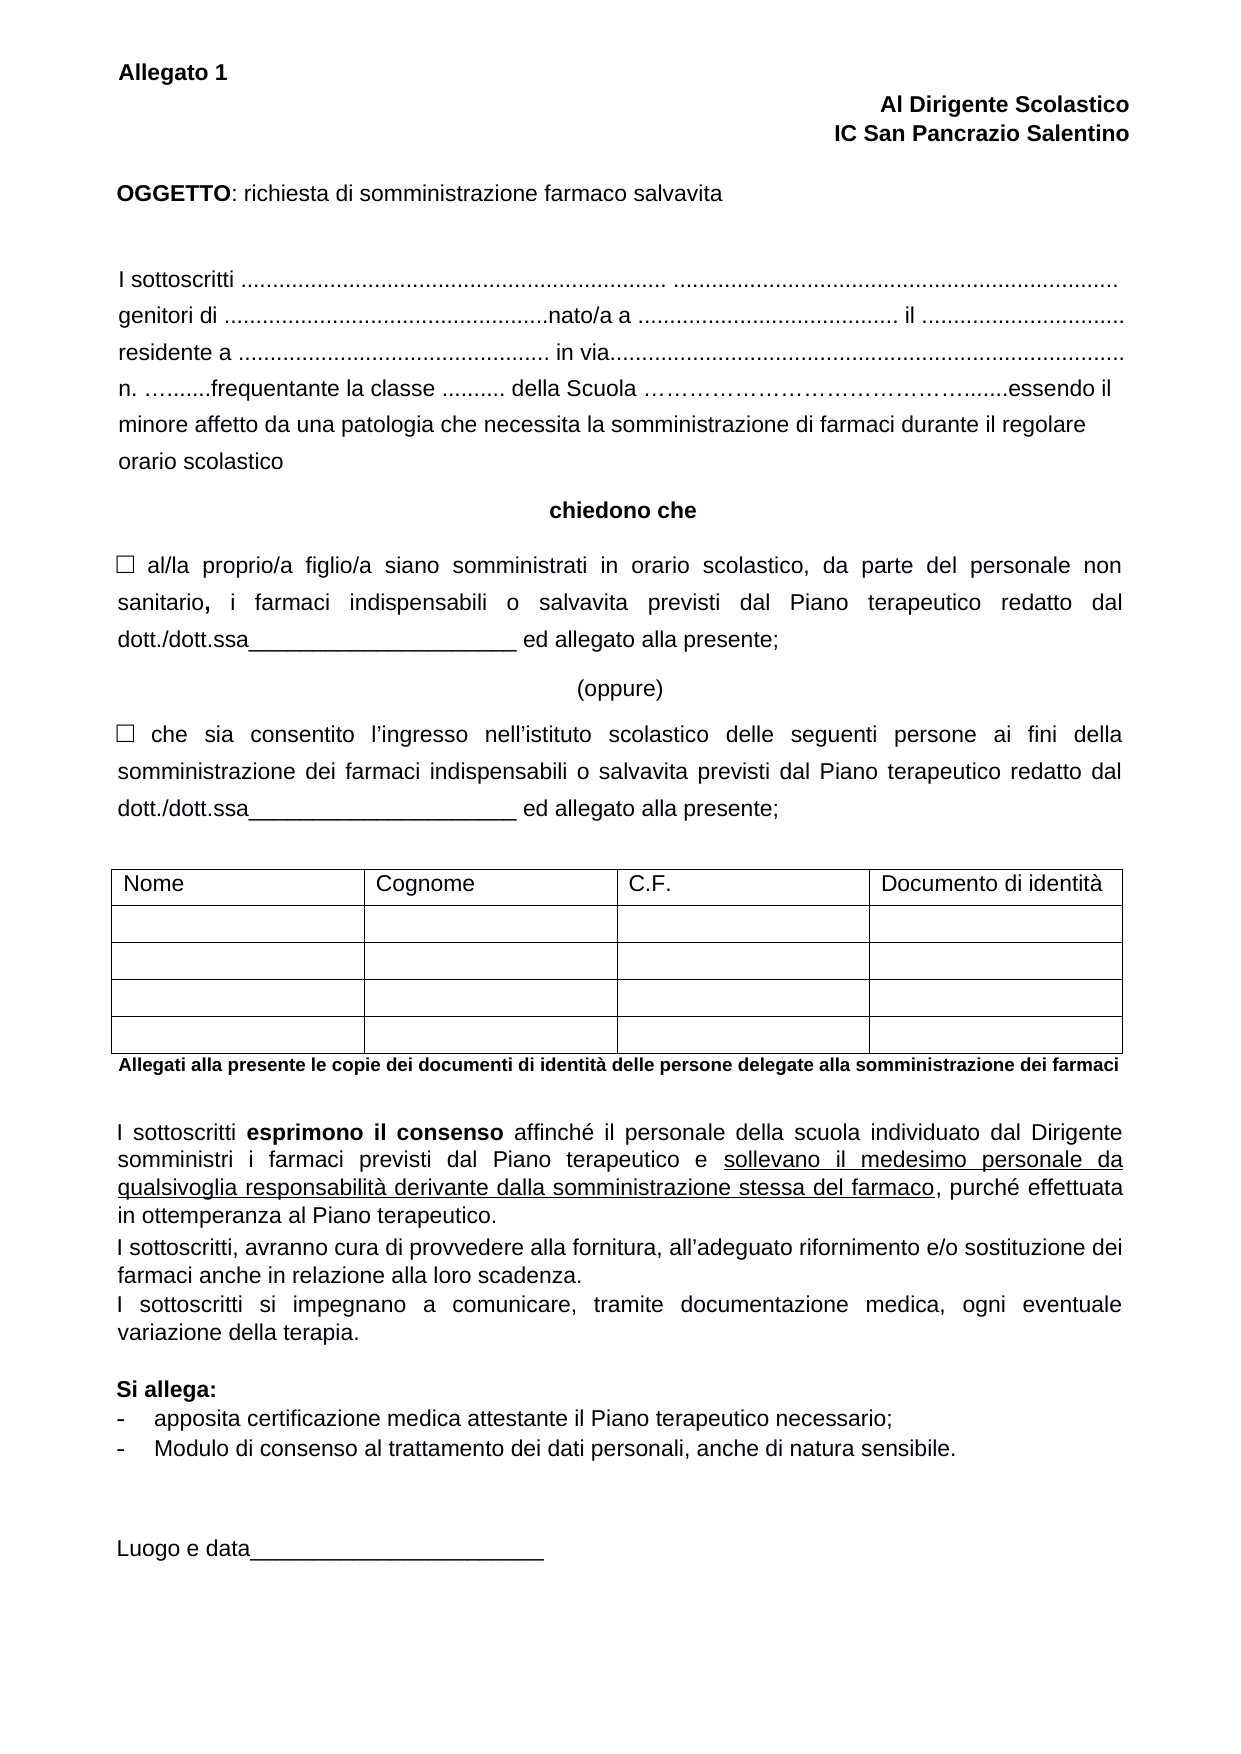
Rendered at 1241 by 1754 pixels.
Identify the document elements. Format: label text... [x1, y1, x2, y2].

table_cell [618, 906, 869, 942]
text I sottoscritti ................................................................... ...................................................................... genitori di ...................................................nato/a a ......................................... il ................................ residente a ................................................. in via................................................................................. n. ….......frequentante la classe .......... della Scuola …………………………………….......essendo il minore affetto da una patologia che necessita la somministrazione di farmaci durante il regolare orario scolastico [118, 266, 1129, 474]
text I sottoscritti, avranno cura di provvedere alla fornitura, all’adeguato rifornimento e/o sostituzione dei farmaci anche in relazione alla loro scadenza. [116, 1234, 1123, 1288]
text □ che sia consentito l’ingresso nell’istituto scolastico delle seguenti persone ai fini della somministrazione dei farmaci indispensabili o salvavita previsti dal Piano terapeutico redatto dal dott./dott.ssa_____________________ ed allegato alla presente; [116, 715, 1123, 821]
table_cell [112, 906, 364, 942]
list Modulo di consenso al trattamento dei dati personali, anche di natura sensibile. [116, 1433, 1123, 1462]
table_cell [112, 943, 364, 979]
table_header C.F. [618, 870, 869, 905]
text IC San Pancrazio Salentino [193, 120, 1129, 146]
text OGGETTO: richiesta di somministrazione farmaco salvavita [116, 180, 1129, 206]
table_cell [870, 1017, 1122, 1053]
text Allegato 1 [118, 59, 1118, 85]
text I sottoscritti si impegnano a comunicare, tramite documentazione medica, ogni eventuale variazione della terapia. [116, 1291, 1123, 1345]
table_cell [365, 980, 617, 1016]
table_cell [365, 906, 617, 942]
table_cell [365, 943, 617, 979]
table_cell [618, 943, 869, 979]
table_cell [112, 980, 364, 1016]
text (oppure) [116, 674, 1123, 701]
table_cell [870, 943, 1122, 979]
table_cell [870, 980, 1122, 1016]
table_header Cognome [365, 870, 617, 905]
list apposita certificazione medica attestante il Piano terapeutico necessario; [116, 1403, 1123, 1432]
table_cell [618, 980, 869, 1016]
text Si allega: [116, 1376, 1123, 1402]
table_cell [870, 906, 1122, 942]
table_header Nome [112, 870, 364, 905]
text Al Dirigente Scolastico [193, 91, 1129, 118]
table_header Documento di identità [870, 870, 1122, 905]
text chiedono che [116, 497, 1129, 523]
text □ al/la proprio/a figlio/a siano somministrati in orario scolastico, da parte del personale non sanitario, i farmaci indispensabili o salvavita previsti dal Piano terapeutico redatto dal dott./dott.ssa_____________________ ed allegato alla presente; [116, 546, 1123, 652]
table_cell [365, 1017, 617, 1053]
table_cell [618, 1017, 869, 1053]
text Luogo e data_______________________ [116, 1535, 1129, 1561]
text I sottoscritti esprimono il consenso affinché il personale della scuola individuato dal Dirigente somministri i farmaci previsti dal Piano terapeutico e sollevano il medesimo personale da qualsivoglia responsabilità derivante dalla somministrazione stessa del farmaco, purché effettuata in ottemperanza al Piano terapeutico. [116, 1118, 1123, 1229]
text Allegati alla presente le copie dei documenti di identità delle persone delegate alla somministrazione dei farmaci [118, 1054, 1129, 1076]
table_cell [112, 1017, 364, 1053]
